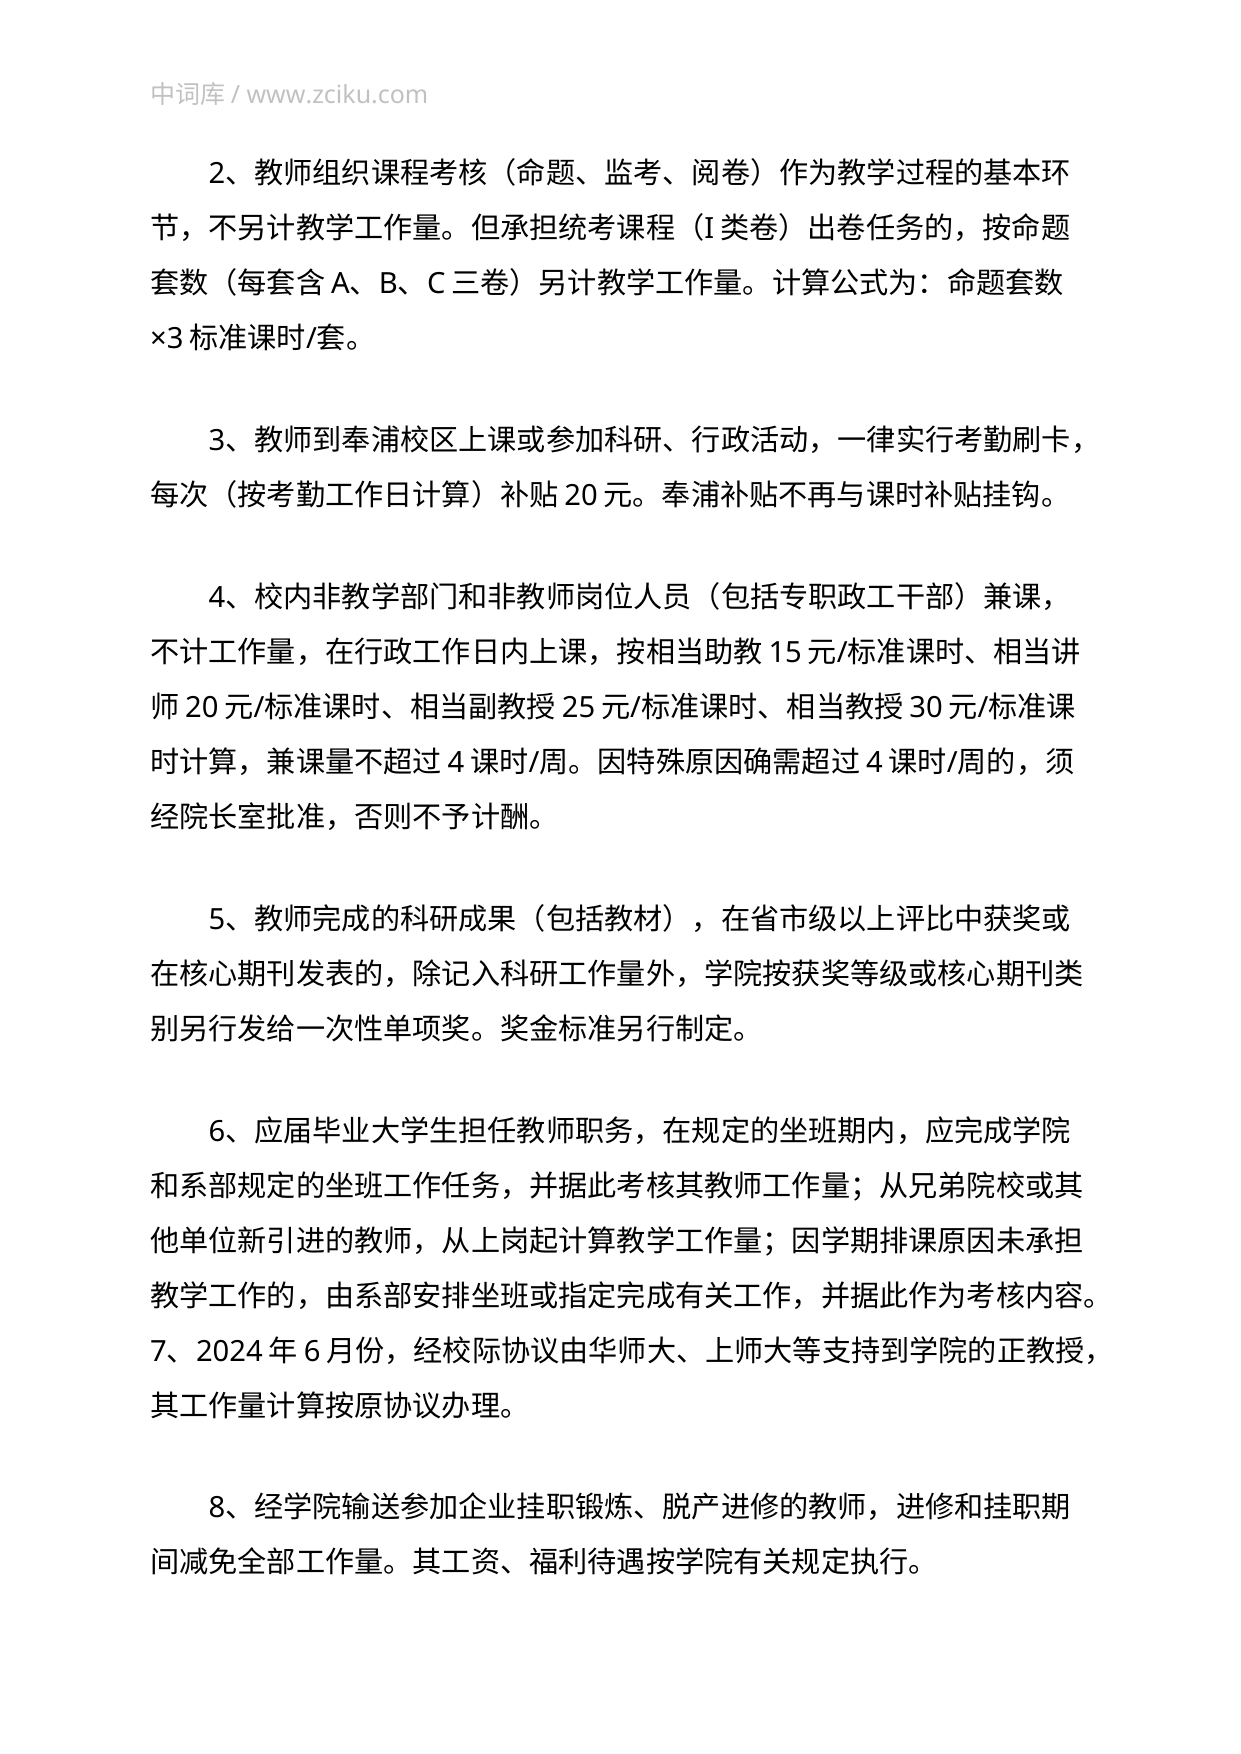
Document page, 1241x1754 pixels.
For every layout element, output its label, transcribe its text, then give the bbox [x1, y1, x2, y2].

text 3、教师到奉浦校区上课或参加科研、行政活动，一律实行考勤刷卡，每次（按考勤工作日计算）补贴20元。奉浦补贴不再与课时补贴挂钩。 [150, 417, 1090, 514]
text 4、校内非教学部门和非教师岗位人员（包括专职政工干部）兼课，不计工作量，在行政工作日内上课，按相当助教15元/标准课时、相当讲师20元/标准课时、相当副教授25元/标准课时、相当教授30元/标准课时计算，兼课量不超过4课时/周。因特殊原因确需超过4课时/周的，须经院长室批准，否则不予计酬。 [150, 574, 1090, 836]
text 6、应届毕业大学生担任教师职务，在规定的坐班期内，应完成学院和系部规定的坐班工作任务，并据此考核其教师工作量；从兄弟院校或其他单位新引进的教师，从上岗起计算教学工作量；因学期排课原因未承担教学工作的，由系部安排坐班或指定完成有关工作，并据此作为考核内容。7、2024年6月份，经校际协议由华师大、上师大等支持到学院的正教授，其工作量计算按原协议办理。 [150, 1107, 1090, 1424]
text 8、经学院输送参加企业挂职锻炼、脱产进修的教师，进修和挂职期间减免全部工作量。其工资、福利待遇按学院有关规定执行。 [150, 1484, 1090, 1581]
text 5、教师完成的科研成果（包括教材），在省市级以上评比中获奖或在核心期刊发表的，除记入科研工作量外，学院按获奖等级或核心期刊类别另行发给一次性单项奖。奖金标准另行制定。 [150, 896, 1090, 1048]
text 2、教师组织课程考核（命题、监考、阅卷）作为教学过程的基本环节，不另计教学工作量。但承担统考课程（I类卷）出卷任务的，按命题套数（每套含A、B、C三卷）另计教学工作量。计算公式为：命题套数×3标准课时/套。 [150, 150, 1090, 357]
